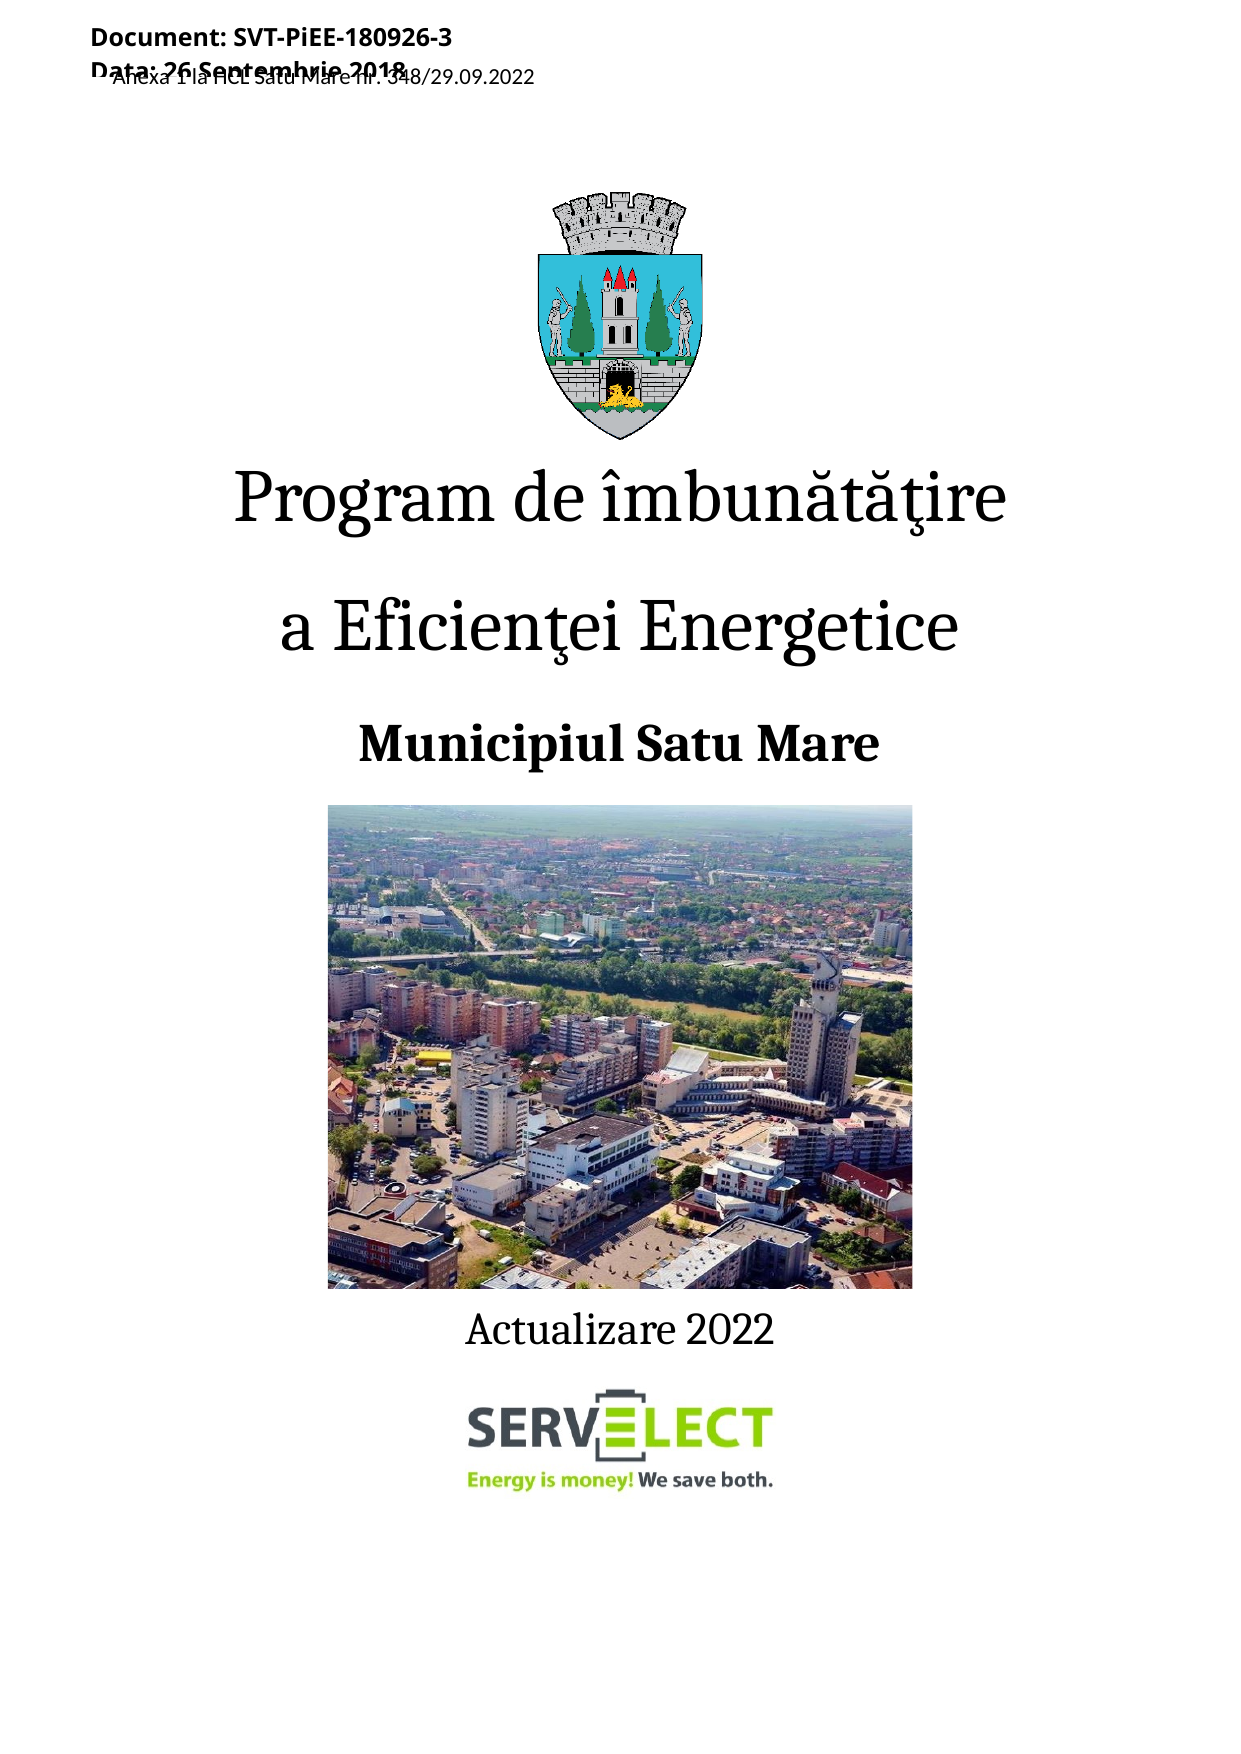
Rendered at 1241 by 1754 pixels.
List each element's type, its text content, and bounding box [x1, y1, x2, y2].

text Program de îmbunătăţire [112, 453, 1128, 540]
picture [327, 805, 913, 1289]
text a Eficienţei Energetice [112, 583, 1128, 669]
text Municipiul Satu Mare [112, 712, 1128, 774]
text Actualizare 2022 [112, 1303, 1128, 1356]
picture [537, 192, 703, 440]
picture [439, 1382, 801, 1499]
